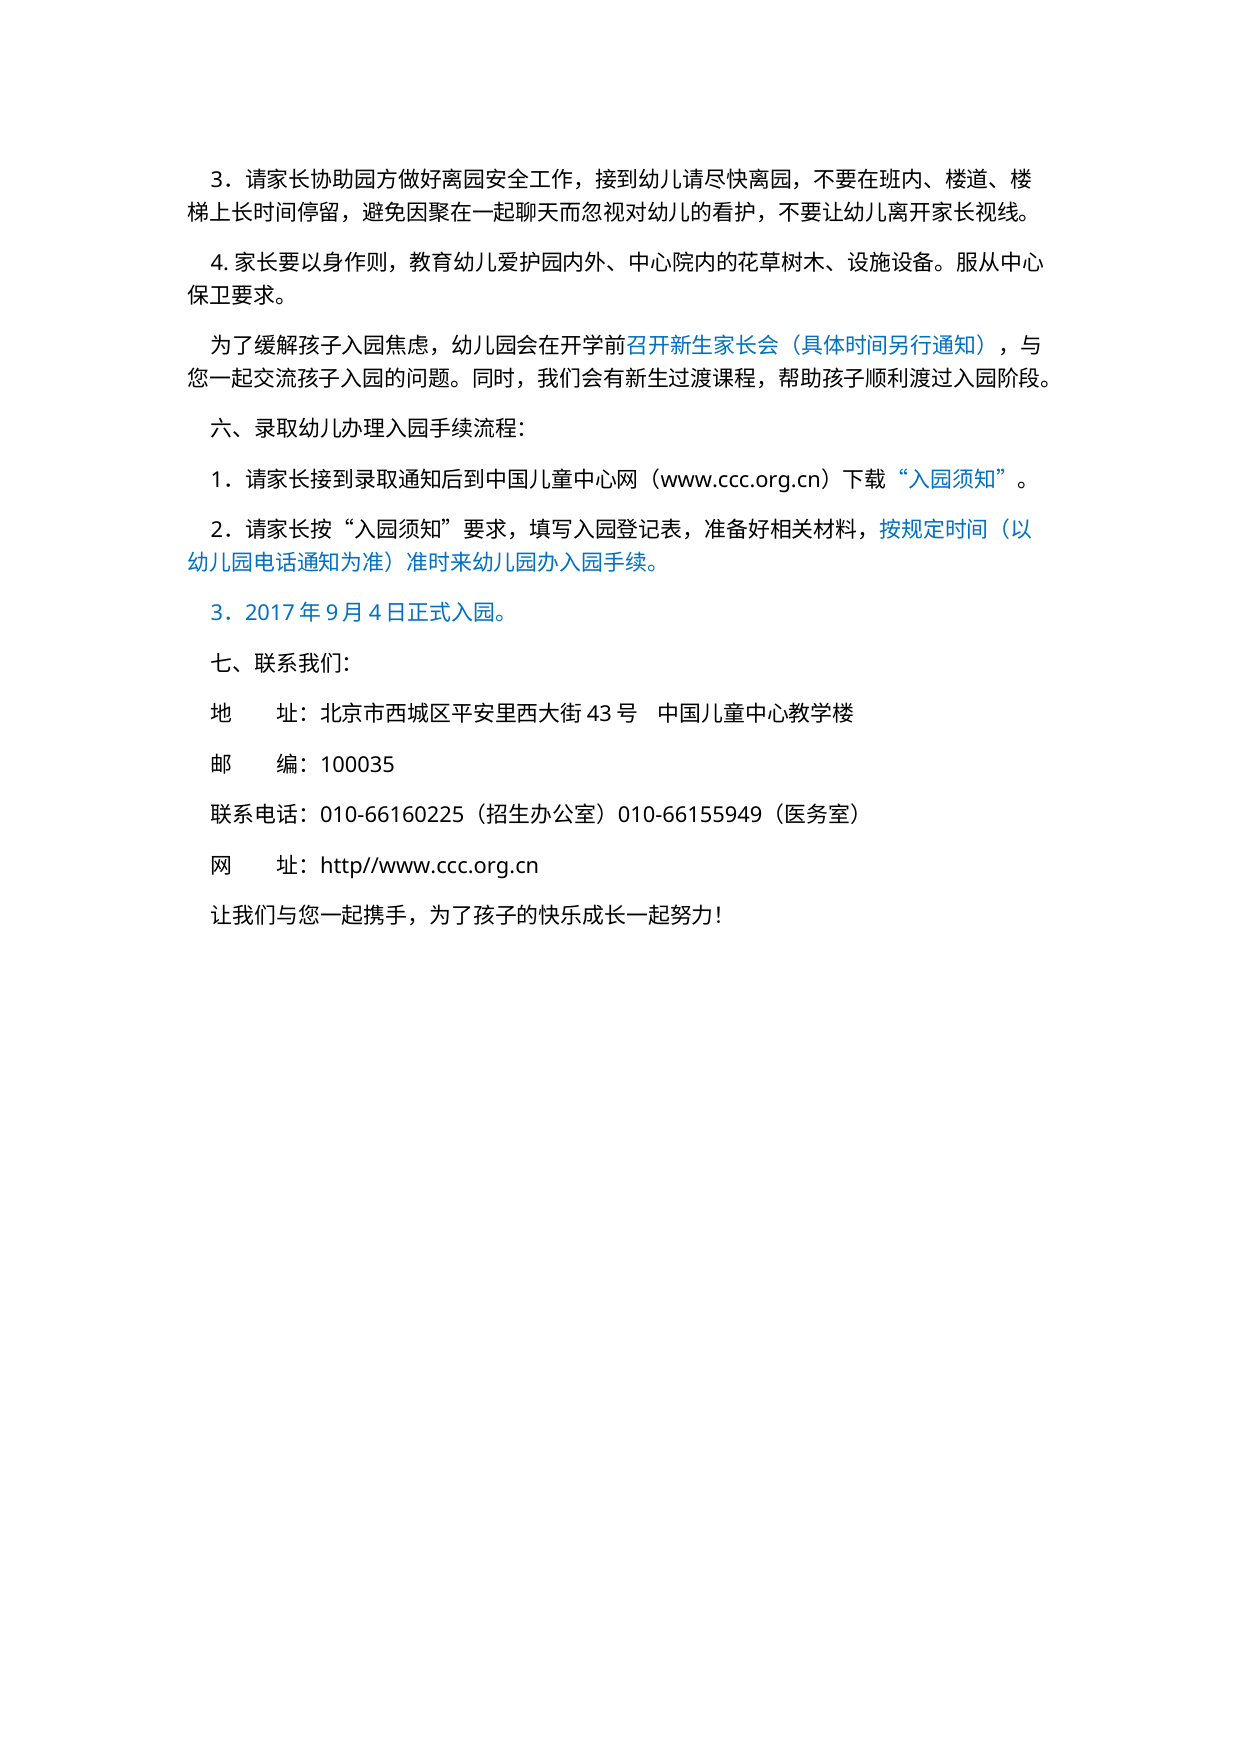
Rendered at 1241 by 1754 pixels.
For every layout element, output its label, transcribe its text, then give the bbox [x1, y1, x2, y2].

text 网 址：http//www.ccc.org.cn [187, 848, 1053, 880]
text 邮 编：100035 [187, 747, 1053, 779]
text 4. 家长要以身作则，教育幼儿爱护园内外、中心院内的花草树木、设施设备。服从中心保卫要求。 [187, 245, 1053, 310]
text 六、录取幼儿办理入园手续流程： [187, 411, 1053, 443]
text 3．请家长协助园方做好离园安全工作，接到幼儿请尽快离园，不要在班内、楼道、楼梯上长时间停留，避免因聚在一起聊天而忽视对幼儿的看护，不要让幼儿离开家长视线。 [187, 162, 1053, 227]
text 2．请家长按“入园须知”要求，填写入园登记表，准备好相关材料，按规定时间（以幼儿园电话通知为准）准时来幼儿园办入园手续。 [187, 512, 1053, 577]
text 联系电话：010-66160225（招生办公室）010-66155949（医务室） [187, 797, 1053, 830]
text 为了缓解孩子入园焦虑，幼儿园会在开学前召开新生家长会（具体时间另行通知），与您一起交流孩子入园的问题。同时，我们会有新生过渡课程，帮助孩子顺利渡过入园阶段。 [187, 328, 1053, 393]
text 3．2017年9月4日正式入园。 [187, 595, 1053, 628]
text 七、联系我们： [187, 646, 1053, 678]
text 1．请家长接到录取通知后到中国儿童中心网（www.ccc.org.cn）下载“入园须知”。 [187, 462, 1053, 494]
text 地 址：北京市西城区平安里西大街43号 中国儿童中心教学楼 [187, 696, 1053, 729]
text 让我们与您一起携手，为了孩子的快乐成长一起努力！ [187, 898, 1053, 931]
